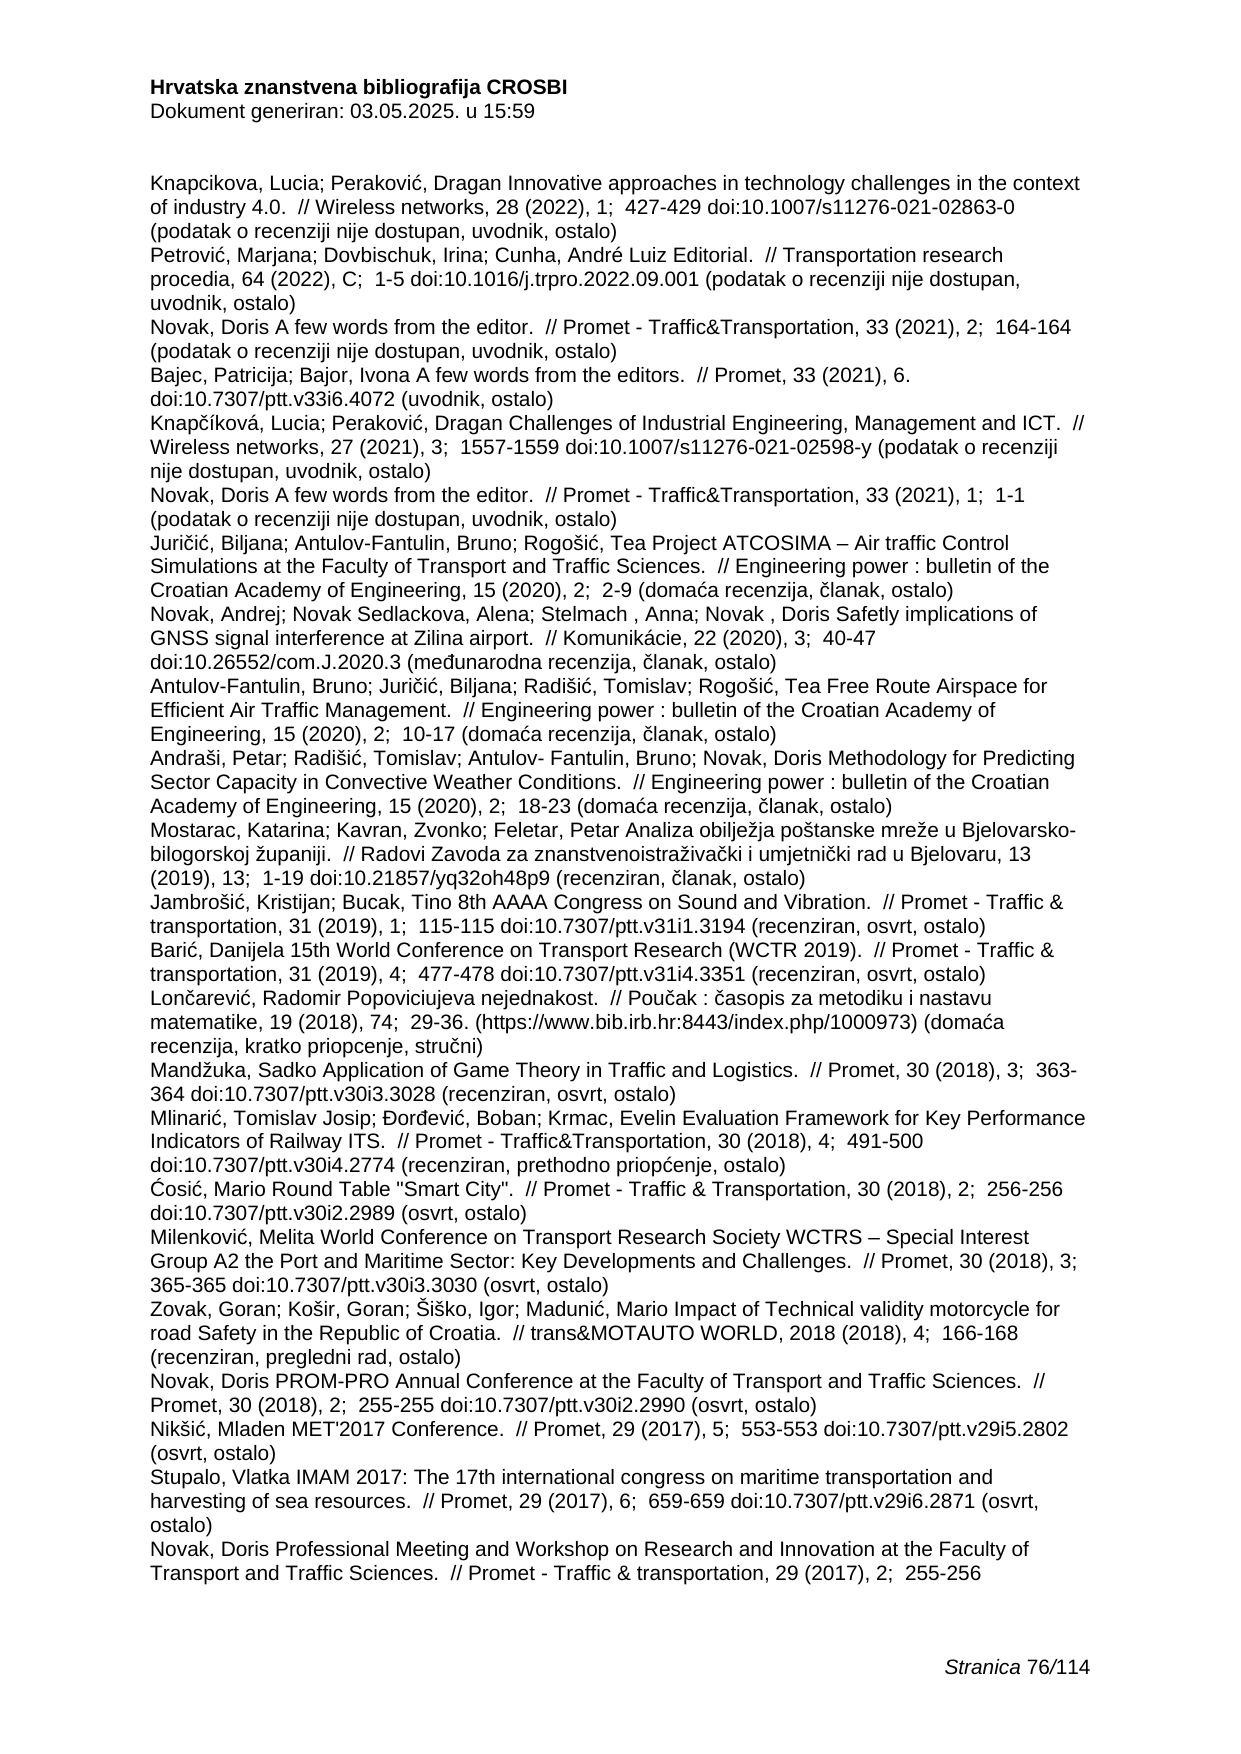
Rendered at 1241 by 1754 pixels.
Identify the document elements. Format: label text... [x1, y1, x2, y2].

text Jambrošić, Kristijan; Bucak, Tino [150, 890, 1090, 938]
text Milenković, Melita [150, 1225, 1090, 1297]
text Andraši, Petar; Radišić, Tomislav; Antulov- Fantulin, Bruno; Novak, Doris [150, 746, 1090, 818]
text Petrović, Marjana; Dovbischuk, Irina; Cunha, André Luiz [150, 243, 1090, 315]
text Zovak, Goran; Košir, Goran; Šiško, Igor; Madunić, Mario [150, 1297, 1090, 1369]
text Knapčíková, Lucia; Peraković, Dragan [150, 411, 1090, 482]
text Lončarević, Radomir [150, 986, 1090, 1057]
text Mostarac, Katarina; Kavran, Zvonko; Feletar, Petar [150, 818, 1090, 890]
text Mandžuka, Sadko [150, 1057, 1090, 1105]
text Juričić, Biljana; Antulov-Fantulin, Bruno; Rogošić, Tea [150, 530, 1090, 602]
text Novak, Doris [150, 1369, 1090, 1417]
text Stupalo, Vlatka [150, 1465, 1090, 1537]
text Mlinarić, Tomislav Josip; Đorđević, Boban; Krmac, Evelin [150, 1105, 1090, 1177]
text Antulov-Fantulin, Bruno; Juričić, Biljana; Radišić, Tomislav; Rogošić, Tea [150, 674, 1090, 746]
text Ćosić, Mario [150, 1177, 1090, 1225]
text Nikšić, Mladen [150, 1417, 1090, 1465]
text Novak, Doris [150, 1537, 1090, 1584]
text Bajec, Patricija; Bajor, Ivona [150, 363, 1090, 411]
text Knapcikova, Lucia; Peraković, Dragan [150, 171, 1090, 243]
text Novak, Andrej; Novak Sedlackova, Alena; Stelmach , Anna; Novak , Doris [150, 602, 1090, 674]
text Barić, Danijela [150, 938, 1090, 986]
text Novak, Doris [150, 315, 1090, 363]
text Novak, Doris [150, 482, 1090, 530]
